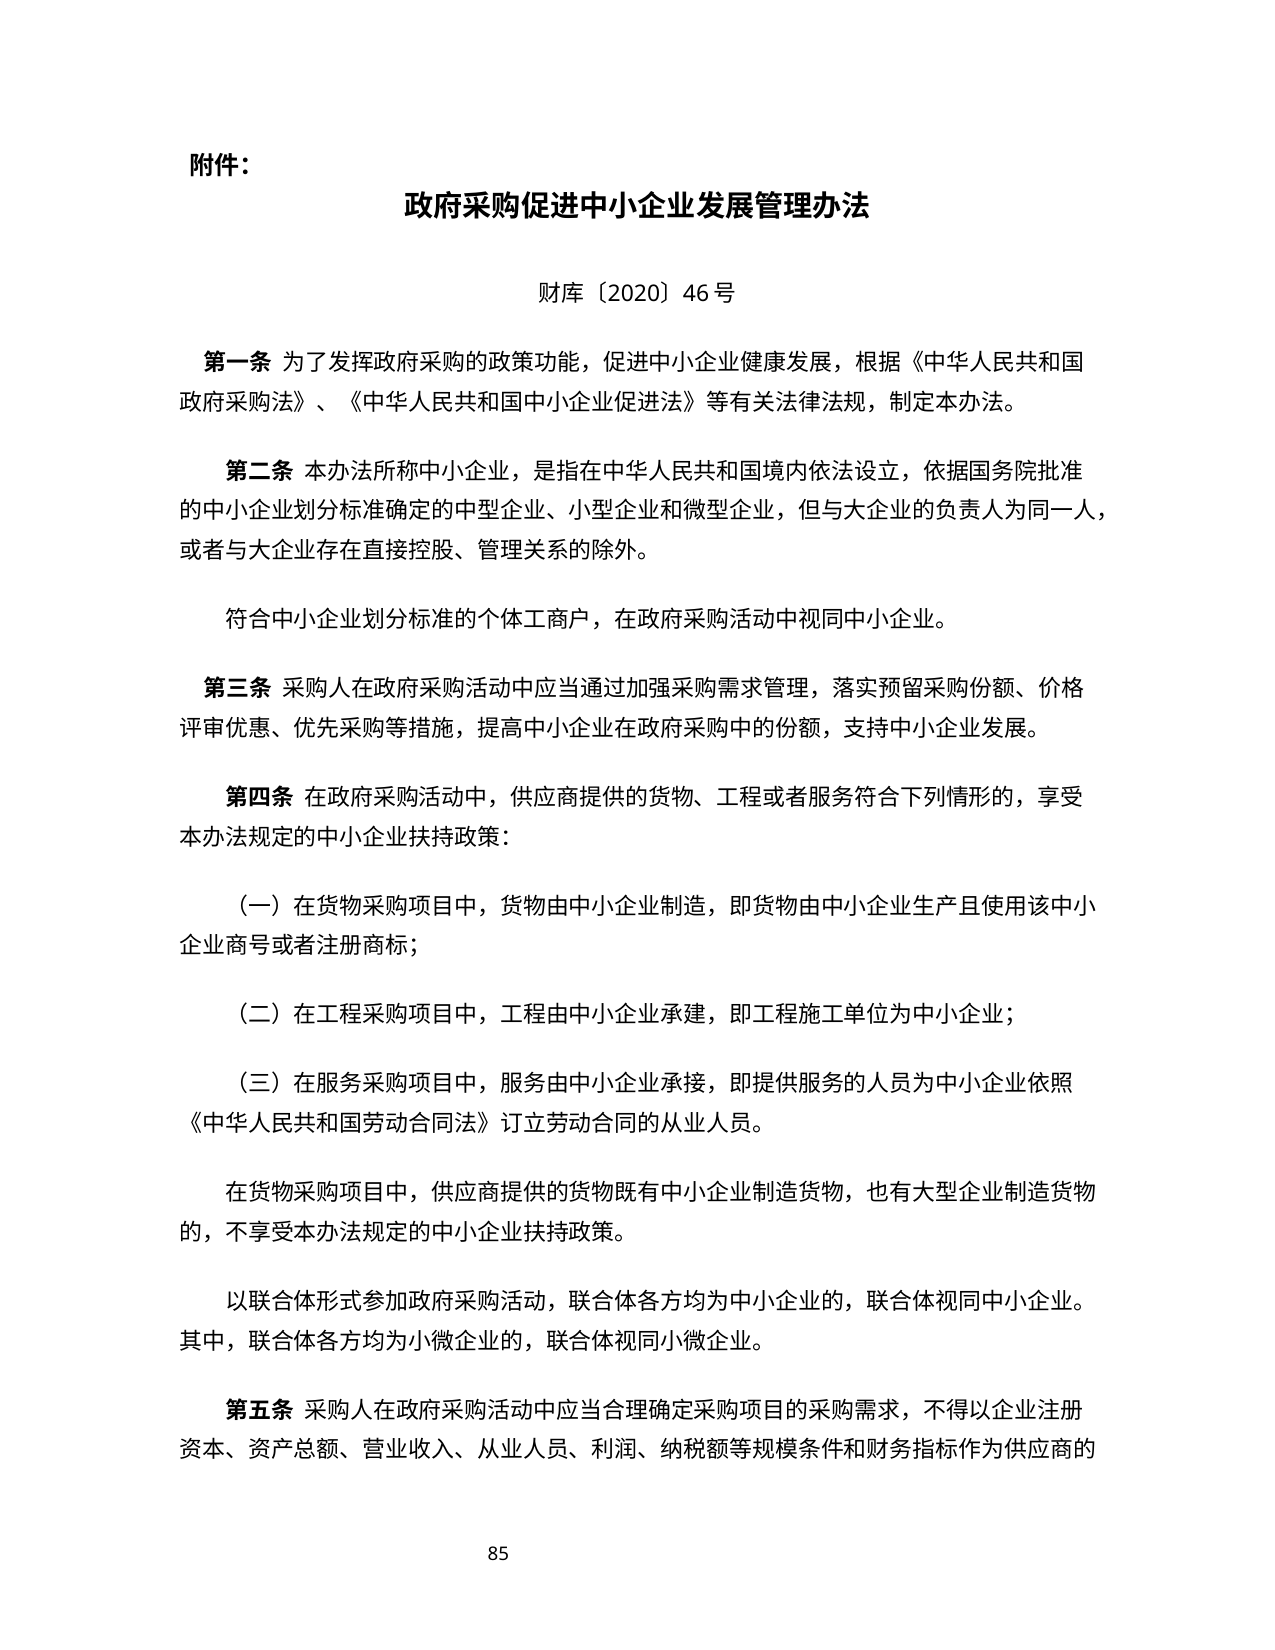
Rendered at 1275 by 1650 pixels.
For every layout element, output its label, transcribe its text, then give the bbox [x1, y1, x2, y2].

text 在货物采购项目中，供应商提供的货物既有中小企业制造货物，也有大型企业制造货物的，不享受本办法规定的中小企业扶持政策。 [179, 1174, 1096, 1247]
text 第四条 在政府采购活动中，供应商提供的货物、工程或者服务符合下列情形的，享受本办法规定的中小企业扶持政策： [179, 779, 1096, 852]
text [179, 1392, 1096, 1464]
text 第三条 采购人在政府采购活动中应当通过加强采购需求管理，落实预留采购份额、价格评审优惠、优先采购等措施，提高中小企业在政府采购中的份额，支持中小企业发展。 [179, 670, 1096, 743]
text 以联合体形式参加政府采购活动，联合体各方均为中小企业的，联合体视同中小企业。其中，联合体各方均为小微企业的，联合体视同小微企业。 [179, 1283, 1096, 1356]
text 符合中小企业划分标准的个体工商户，在政府采购活动中视同中小企业。 [179, 601, 1096, 634]
text 政府采购促进中小企业发展管理办法 [179, 182, 1096, 224]
text 财库〔2020〕46号 [179, 275, 1096, 308]
text 第二条 本办法所称中小企业，是指在中华人民共和国境内依法设立，依据国务院批准的中小企业划分标准确定的中型企业、小型企业和微型企业，但与大企业的负责人为同一人，或者与大企业存在直接控股、管理关系的除外。 [179, 453, 1096, 565]
text （一）在货物采购项目中，货物由中小企业制造，即货物由中小企业生产且使用该中小企业商号或者注册商标； [179, 888, 1096, 961]
text 第一条 为了发挥政府采购的政策功能，促进中小企业健康发展，根据《中华人民共和国政府采购法》、《中华人民共和国中小企业促进法》等有关法律法规，制定本办法。 [179, 344, 1096, 417]
text （三）在服务采购项目中，服务由中小企业承接，即提供服务的人员为中小企业依照《中华人民共和国劳动合同法》订立劳动合同的从业人员。 [179, 1065, 1096, 1138]
text （二）在工程采购项目中，工程由中小企业承建，即工程施工单位为中小企业； [179, 996, 1096, 1029]
subtitle 附件： [189, 146, 1084, 182]
